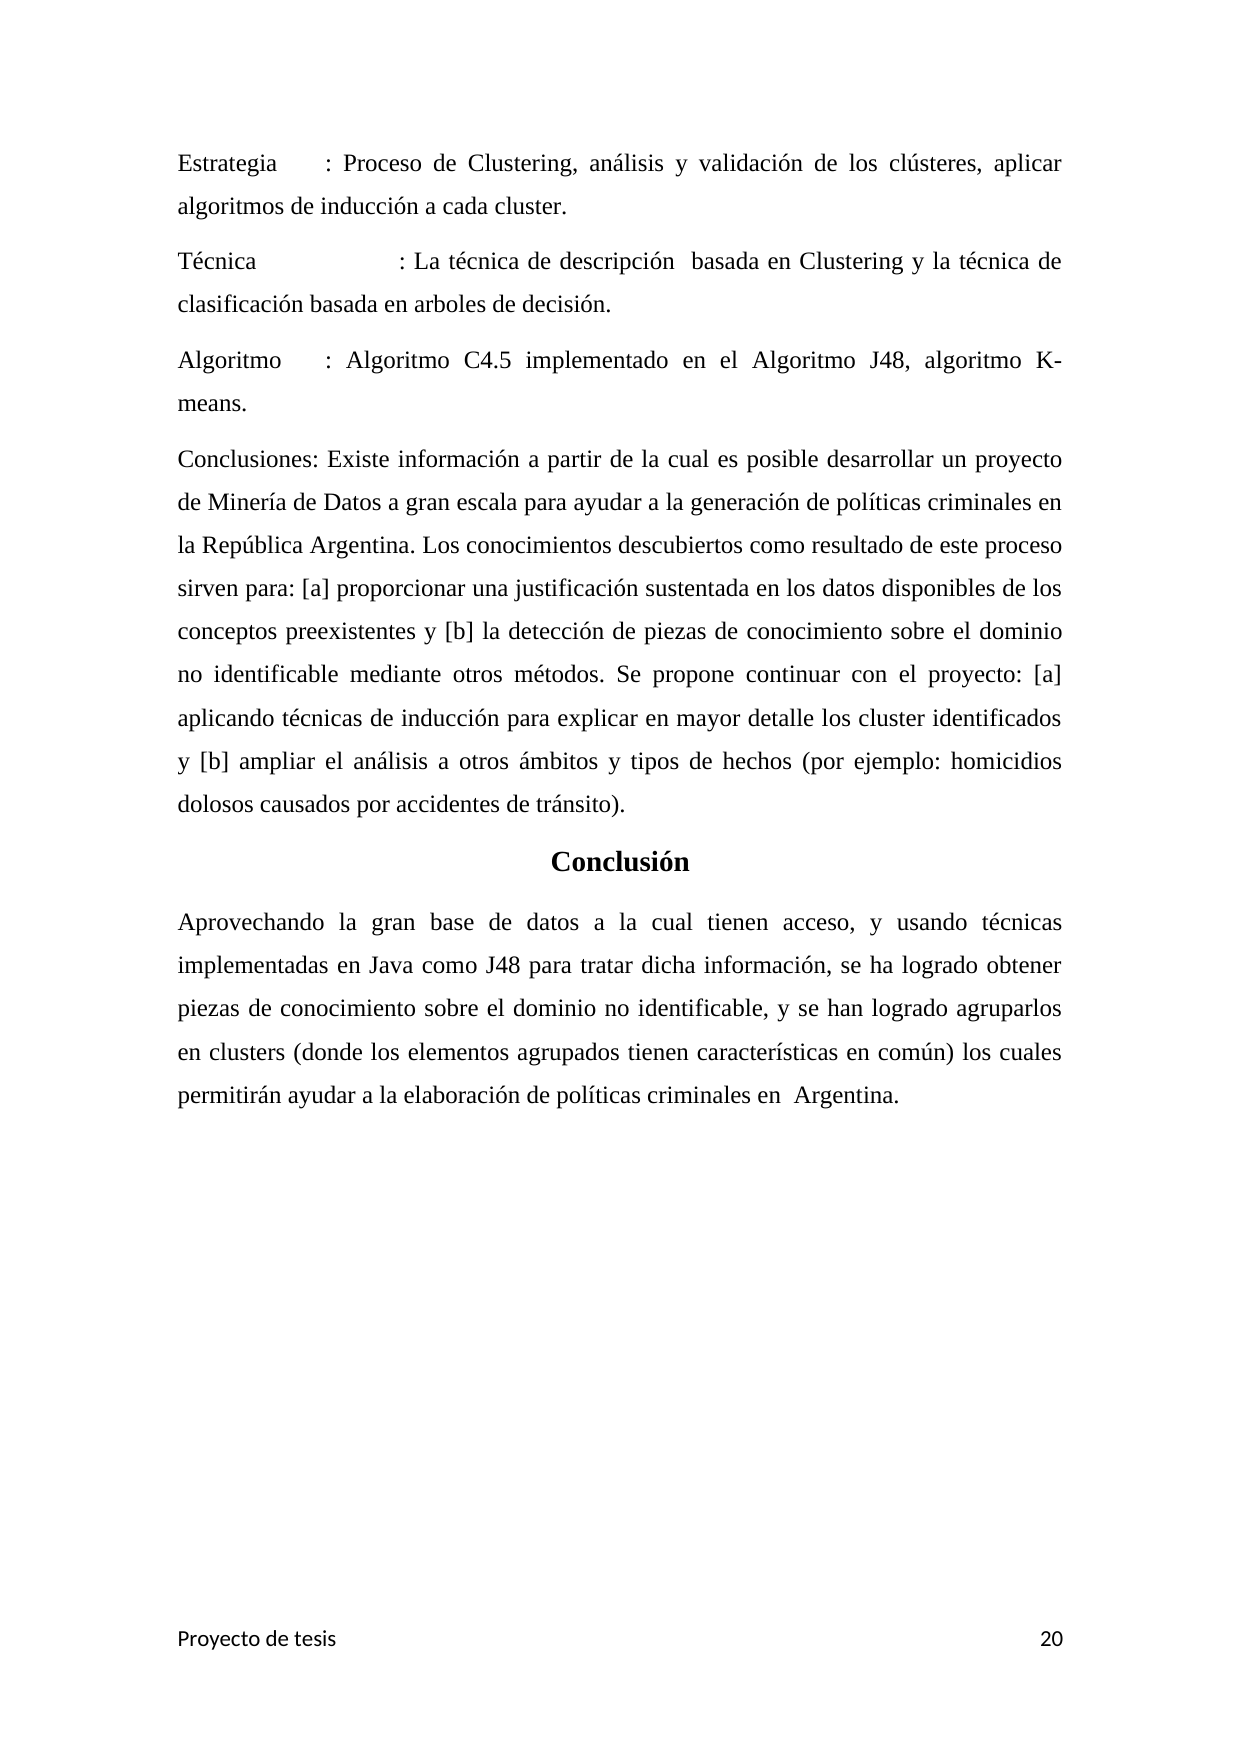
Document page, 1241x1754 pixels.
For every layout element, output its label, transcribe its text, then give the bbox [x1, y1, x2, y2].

text Algoritmo : Algoritmo C4.5 implementado en el Algoritmo J48, algoritmo K-means. [177, 345, 1063, 417]
text Estrategia : Proceso de Clustering, análisis y validación de los clústeres, aplicar algoritmos de inducción a cada cluster. [177, 148, 1063, 219]
text Técnica : La técnica de descripción basada en Clustering y la técnica de clasificación basada en arboles de decisión. [177, 246, 1063, 318]
text Conclusiones: Existe información a partir de la cual es posible desarrollar un proyecto de Minería de Datos a gran escala para ayudar a la generación de políticas criminales en la República Argentina. Los conocimientos descubiertos como resultado de este proceso sirven para: [a] proporcionar una justificación sustentada en los datos disponibles de los conceptos preexistentes y [b] la detección de piezas de conocimiento sobre el dominio no identificable mediante otros métodos. Se propone continuar con el proyecto: [a] aplicando técnicas de inducción para explicar en mayor detalle los cluster identificados y [b] ampliar el análisis a otros ámbitos y tipos de hechos (por ejemplo: homicidios dolosos causados por accidentes de tránsito). [177, 444, 1063, 818]
text Aprovechando la gran base de datos a la cual tienen acceso, y usando técnicas implementadas en Java como J48 para tratar dicha información, se ha logrado obtener piezas de conocimiento sobre el dominio no identificable, y se han logrado agruparlos en clusters (donde los elementos agrupados tienen características en común) los cuales permitirán ayudar a la elaboración de políticas criminales en Argentina. [177, 907, 1063, 1108]
text Conclusión [177, 844, 1063, 878]
